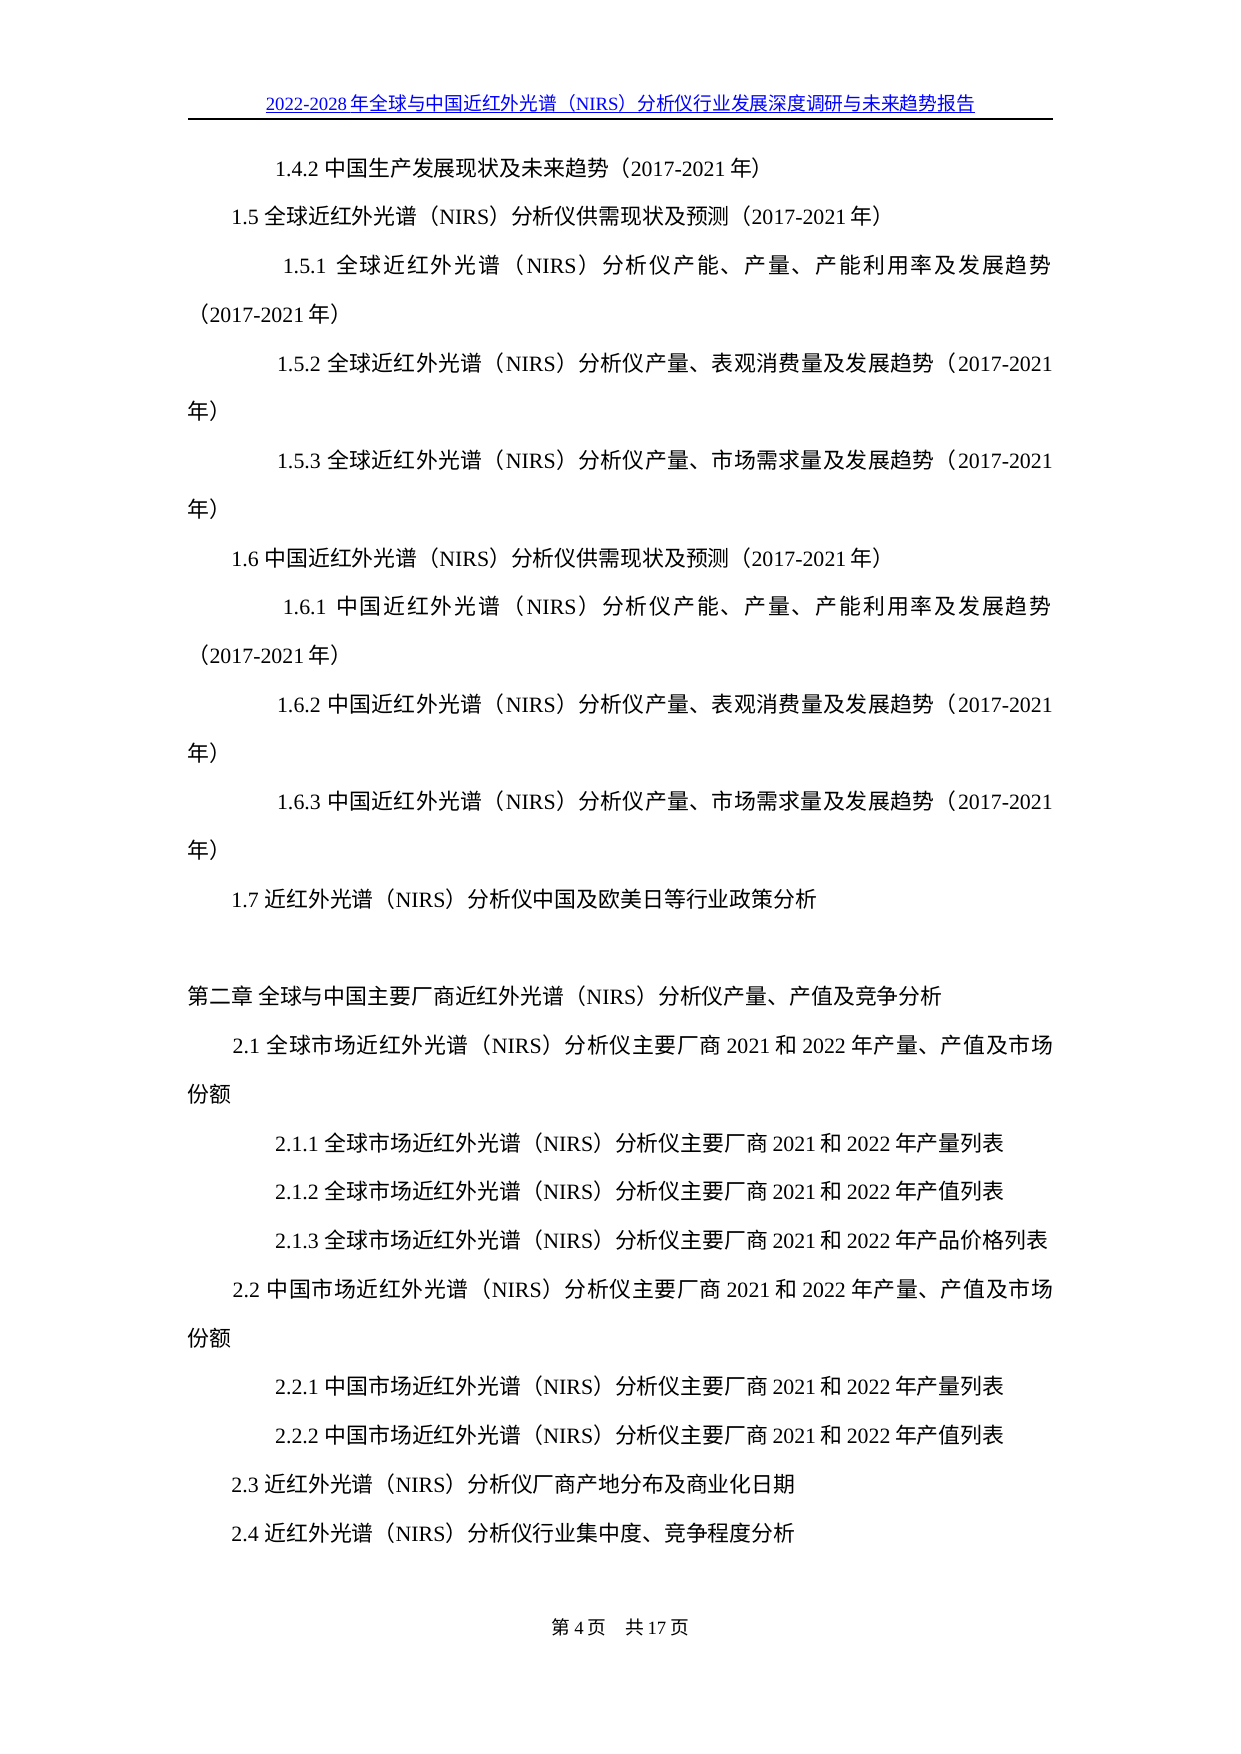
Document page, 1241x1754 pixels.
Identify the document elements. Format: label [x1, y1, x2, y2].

text [187, 150, 1053, 1548]
